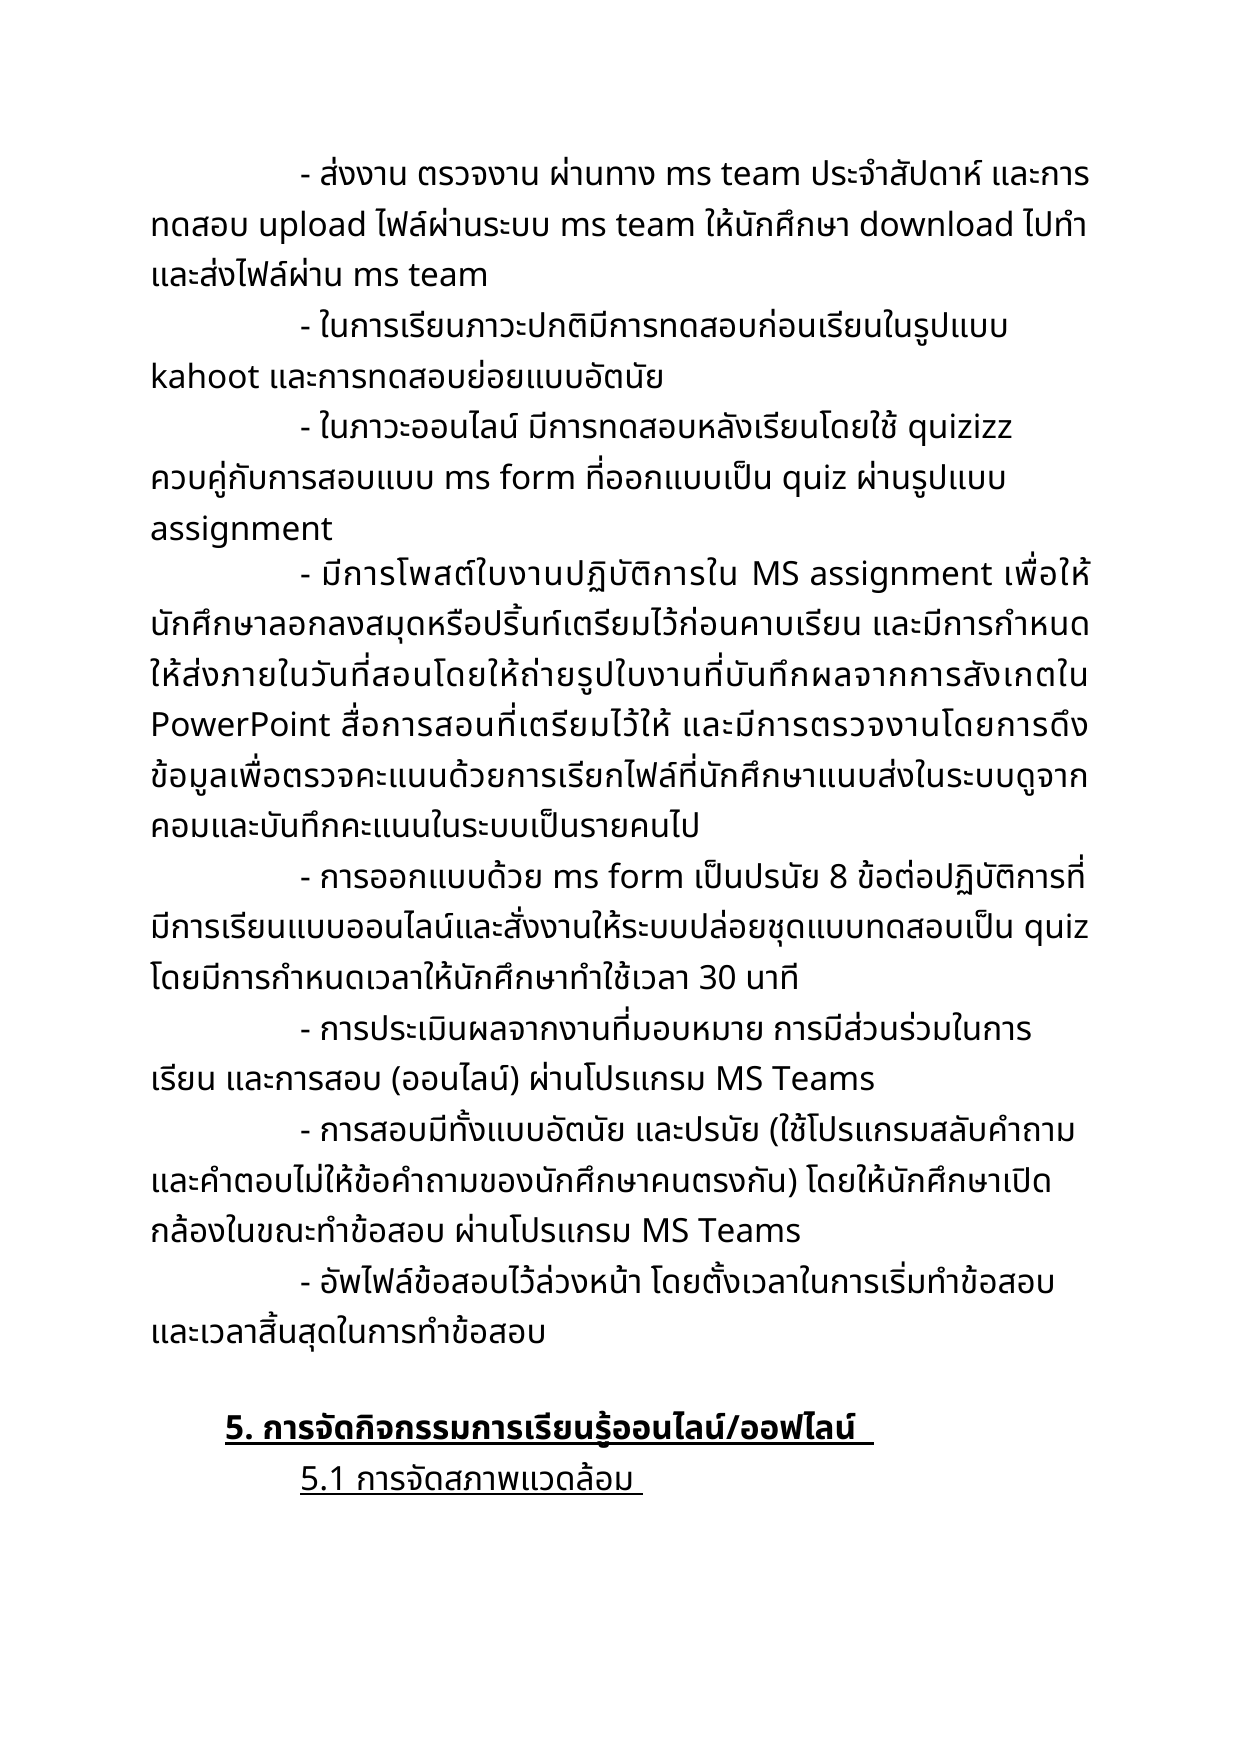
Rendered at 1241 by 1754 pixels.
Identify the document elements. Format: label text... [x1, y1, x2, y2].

text - การประเมินผลจากงานที่มอบหมาย การมีส่วนร่วมในการเรียน และการสอบ (ออนไลน์) ผ่านโปรแกรม MS Teams [150, 1004, 1090, 1106]
text - อัพไฟล์ข้อสอบไว้ล่วงหน้า โดยตั้งเวลาในการเริ่มทำข้อสอบและเวลาสิ้นสุดในการทำข้อสอบ [150, 1258, 1090, 1359]
text - การออกแบบด้วย ms form เป็นปรนัย 8 ข้อต่อปฏิบัติการที่มีการเรียนแบบออนไลน์และสั่งงานให้ระบบปล่อยชุดแบบทดสอบเป็น quiz โดยมีการกำหนดเวลาให้นักศึกษาทำใช้เวลา 30 นาที [150, 853, 1090, 1004]
text - ส่งงาน ตรวจงาน ผ่านทาง ms team ประจำสัปดาห์ และการทดสอบ upload ไฟล์ผ่านระบบ ms team ให้นักศึกษา download ไปทำและส่งไฟล์ผ่าน ms team [150, 150, 1090, 302]
text 5. การจัดกิจกรรมการเรียนรู้ออนไลน์/ออฟไลน์ [150, 1404, 1090, 1455]
text - มีการโพสต์ใบงานปฏิบัติการใน MS assignment เพื่อให้นักศึกษาลอกลงสมุดหรือปริ้นท์เตรียมไว้ก่อนคาบเรียน และมีการกำหนดให้ส่งภายในวันที่สอนโดยให้ถ่ายรูปใบงานที่บันทึกผลจากการสังเกตใน PowerPoint สื่อการสอนที่เตรียมไว้ให้ และมีการตรวจงานโดยการดึงข้อมูลเพื่อตรวจคะแนนด้วยการเรียกไฟล์ที่นักศึกษาแนบส่งในระบบดูจากคอมและบันทึกคะแนนในระบบเป็นรายคนไป [150, 550, 1090, 853]
text - ในภาวะออนไลน์ มีการทดสอบหลังเรียนโดยใช้ quizizz ควบคู่กับการสอบแบบ ms form ที่ออกแบบเป็น quiz ผ่านรูปแบบ assignment [150, 403, 1090, 550]
text - ในการเรียนภาวะปกติมีการทดสอบก่อนเรียนในรูปแบบ kahoot และการทดสอบย่อยแบบอัตนัย [150, 302, 1090, 403]
text - การสอบมีทั้งแบบอัตนัย และปรนัย (ใช้โปรแกรมสลับคำถามและคำตอบไม่ให้ข้อคำถามของนักศึกษาคนตรงกัน) โดยให้นักศึกษาเปิดกล้องในขณะทำข้อสอบ ผ่านโปรแกรม MS Teams [150, 1106, 1090, 1258]
text 5.1 การจัดสภาพแวดล้อม [150, 1455, 1090, 1505]
